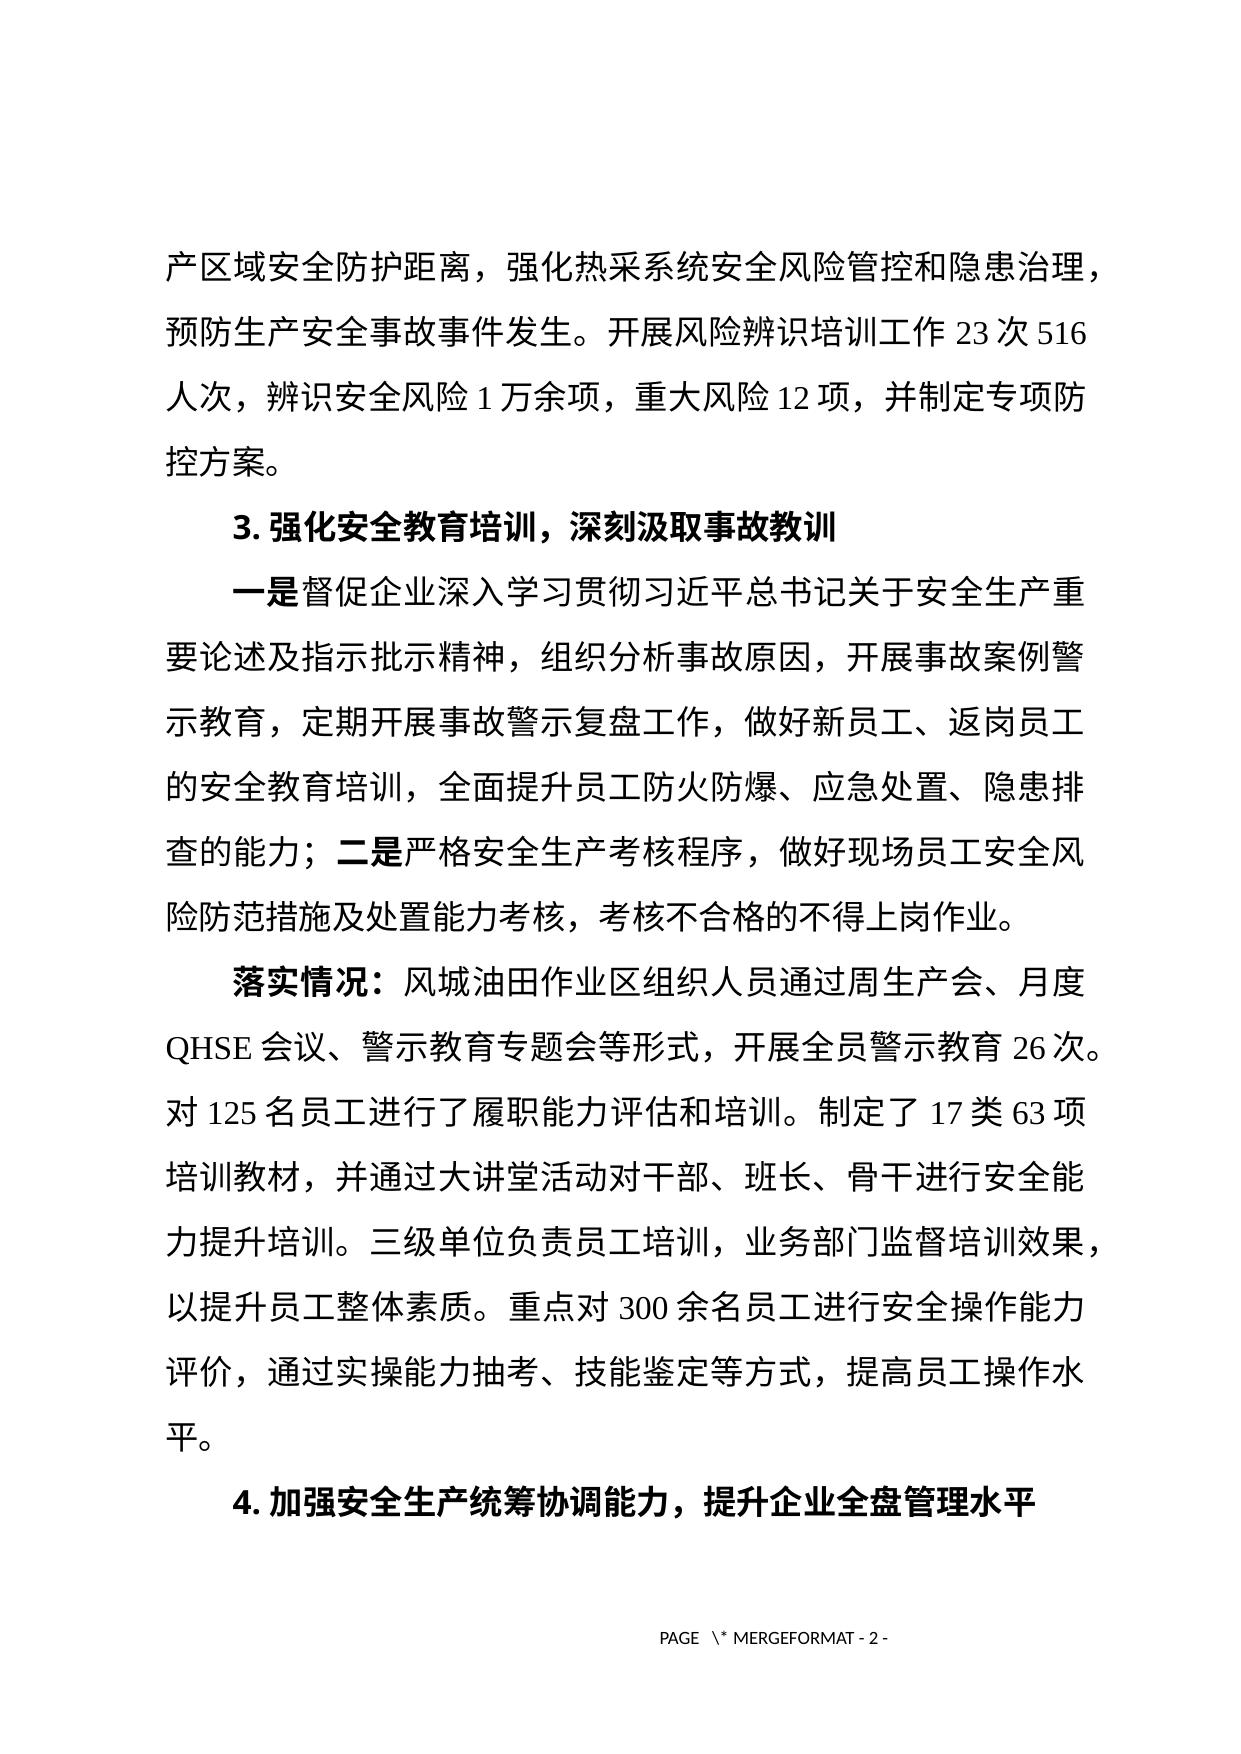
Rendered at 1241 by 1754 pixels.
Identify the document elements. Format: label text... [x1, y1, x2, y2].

list 强化安全教育培训，深刻汲取事故教训 [165, 493, 1087, 558]
text 落实情况：风城油田作业区组织人员通过周生产会、月度QHSE会议、警示教育专题会等形式，开展全员警示教育26次。对125名员工进行了履职能力评估和培训。制定了17类63项培训教材，并通过大讲堂活动对干部、班长、骨干进行安全能力提升培训。三级单位负责员工培训，业务部门监督培训效果，以提升员工整体素质。重点对300余名员工进行安全操作能力评价，通过实操能力抽考、技能鉴定等方式，提高员工操作水平。 [165, 948, 1087, 1468]
text 一是督促企业深入学习贯彻习近平总书记关于安全生产重要论述及指示批示精神，组织分析事故原因，开展事故案例警示教育，定期开展事故警示复盘工作，做好新员工、返岗员工的安全教育培训，全面提升员工防火防爆、应急处置、隐患排查的能力；二是严格安全生产考核程序，做好现场员工安全风险防范措施及处置能力考核，考核不合格的不得上岗作业。 [165, 558, 1087, 948]
list 加强安全生产统筹协调能力，提升企业全盘管理水平 [165, 1468, 1087, 1533]
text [165, 233, 1087, 493]
